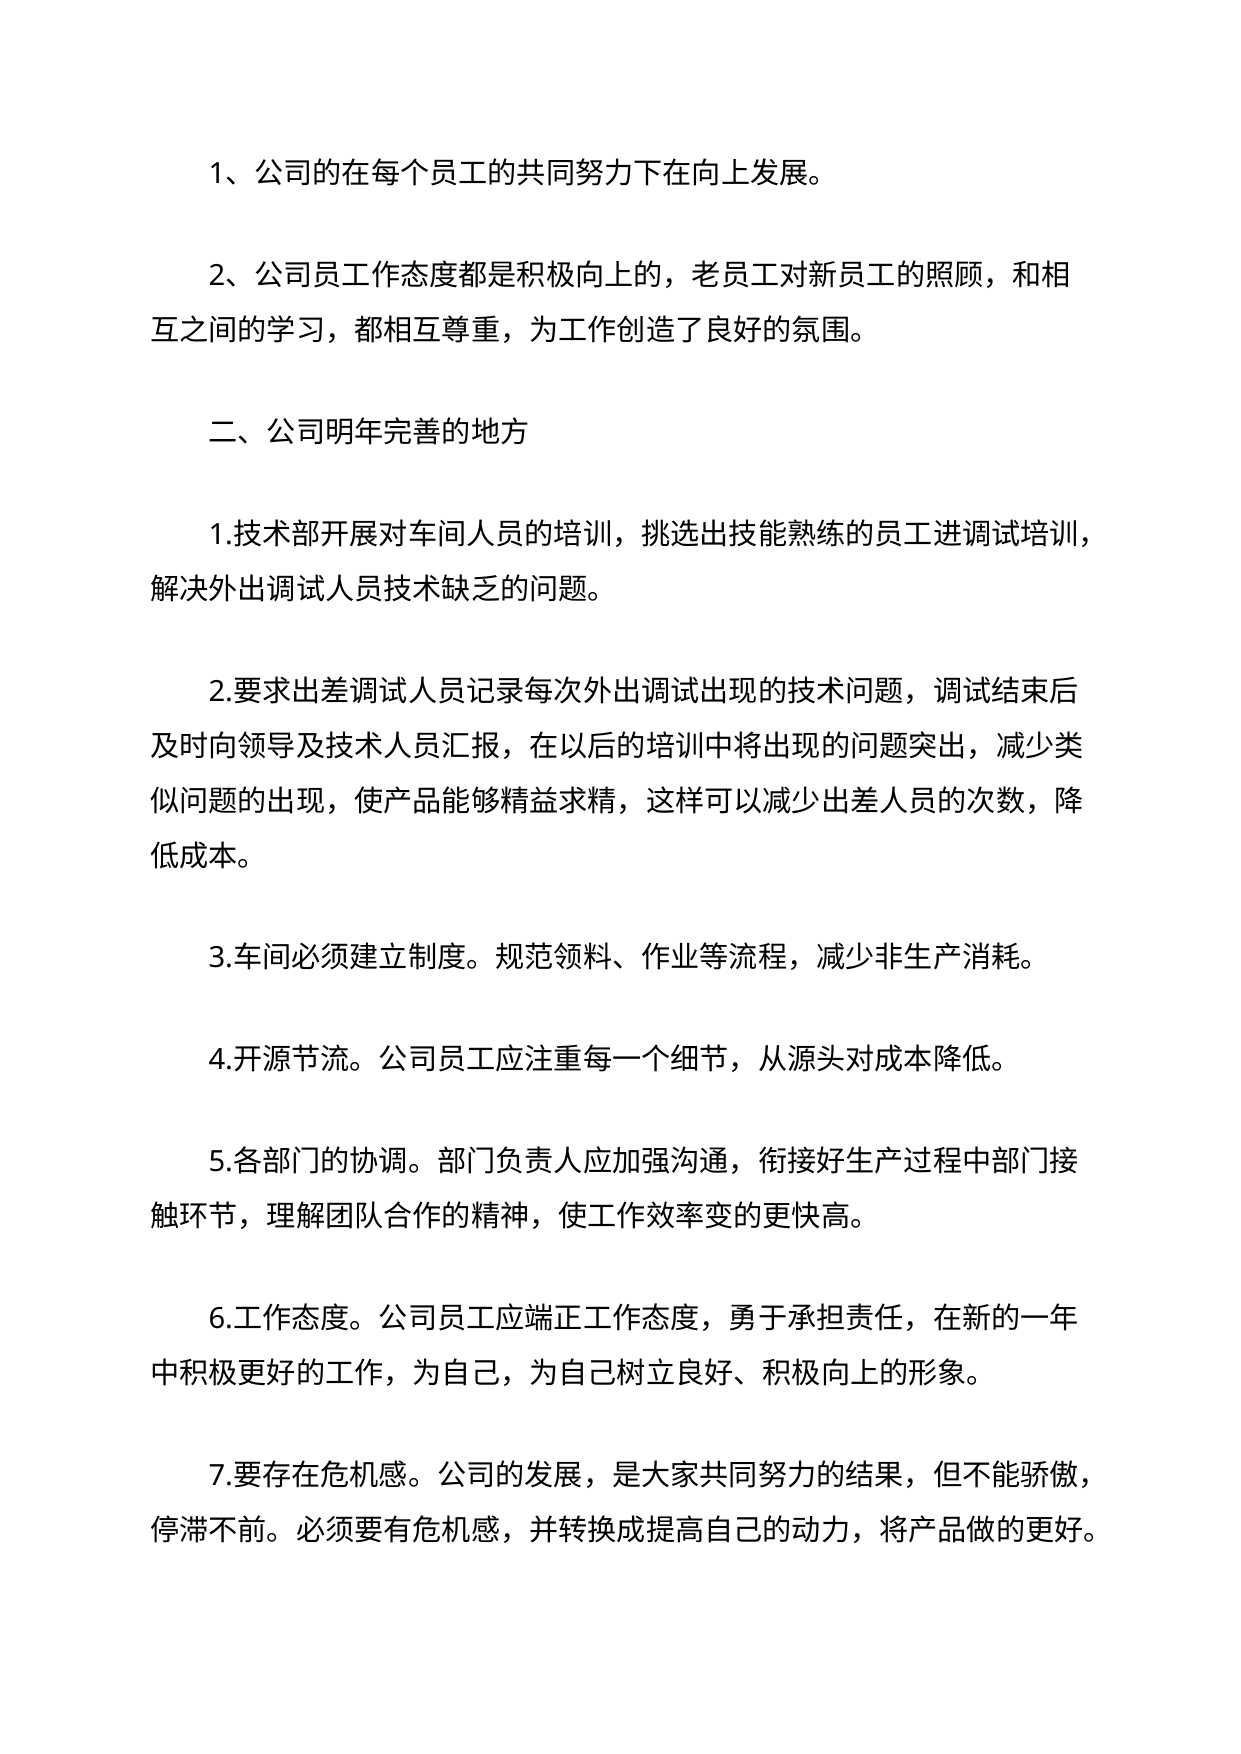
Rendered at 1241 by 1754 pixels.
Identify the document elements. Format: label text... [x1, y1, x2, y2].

text 5.各部门的协调。部门负责人应加强沟通，衔接好生产过程中部门接触环节，理解团队合作的精神，使工作效率变的更快高。 [150, 1138, 1090, 1235]
text 3.车间必须建立制度。规范领料、作业等流程，减少非生产消耗。 [150, 934, 1090, 976]
text 1.技术部开展对车间人员的培训，挑选出技能熟练的员工进调试培训，解决外出调试人员技术缺乏的问题。 [150, 511, 1090, 608]
text 7.要存在危机感。公司的发展，是大家共同努力的结果，但不能骄傲，停滞不前。必须要有危机感，并转换成提高自己的动力，将产品做的更好。 [150, 1451, 1090, 1549]
text 2.要求出差调试人员记录每次外出调试出现的技术问题，调试结束后及时向领导及技术人员汇报，在以后的培训中将出现的问题突出，减少类似问题的出现，使产品能够精益求精，这样可以减少出差人员的次数，降低成本。 [150, 667, 1090, 874]
text 二、公司明年完善的地方 [150, 409, 1090, 451]
text 4.开源节流。公司员工应注重每一个细节，从源头对成本降低。 [150, 1036, 1090, 1078]
text 1、公司的在每个员工的共同努力下在向上发展。 [150, 150, 1090, 192]
text 2、公司员工作态度都是积极向上的，老员工对新员工的照顾，和相互之间的学习，都相互尊重，为工作创造了良好的氛围。 [150, 252, 1090, 349]
text 6.工作态度。公司员工应端正工作态度，勇于承担责任，在新的一年中积极更好的工作，为自己，为自己树立良好、积极向上的形象。 [150, 1294, 1090, 1392]
